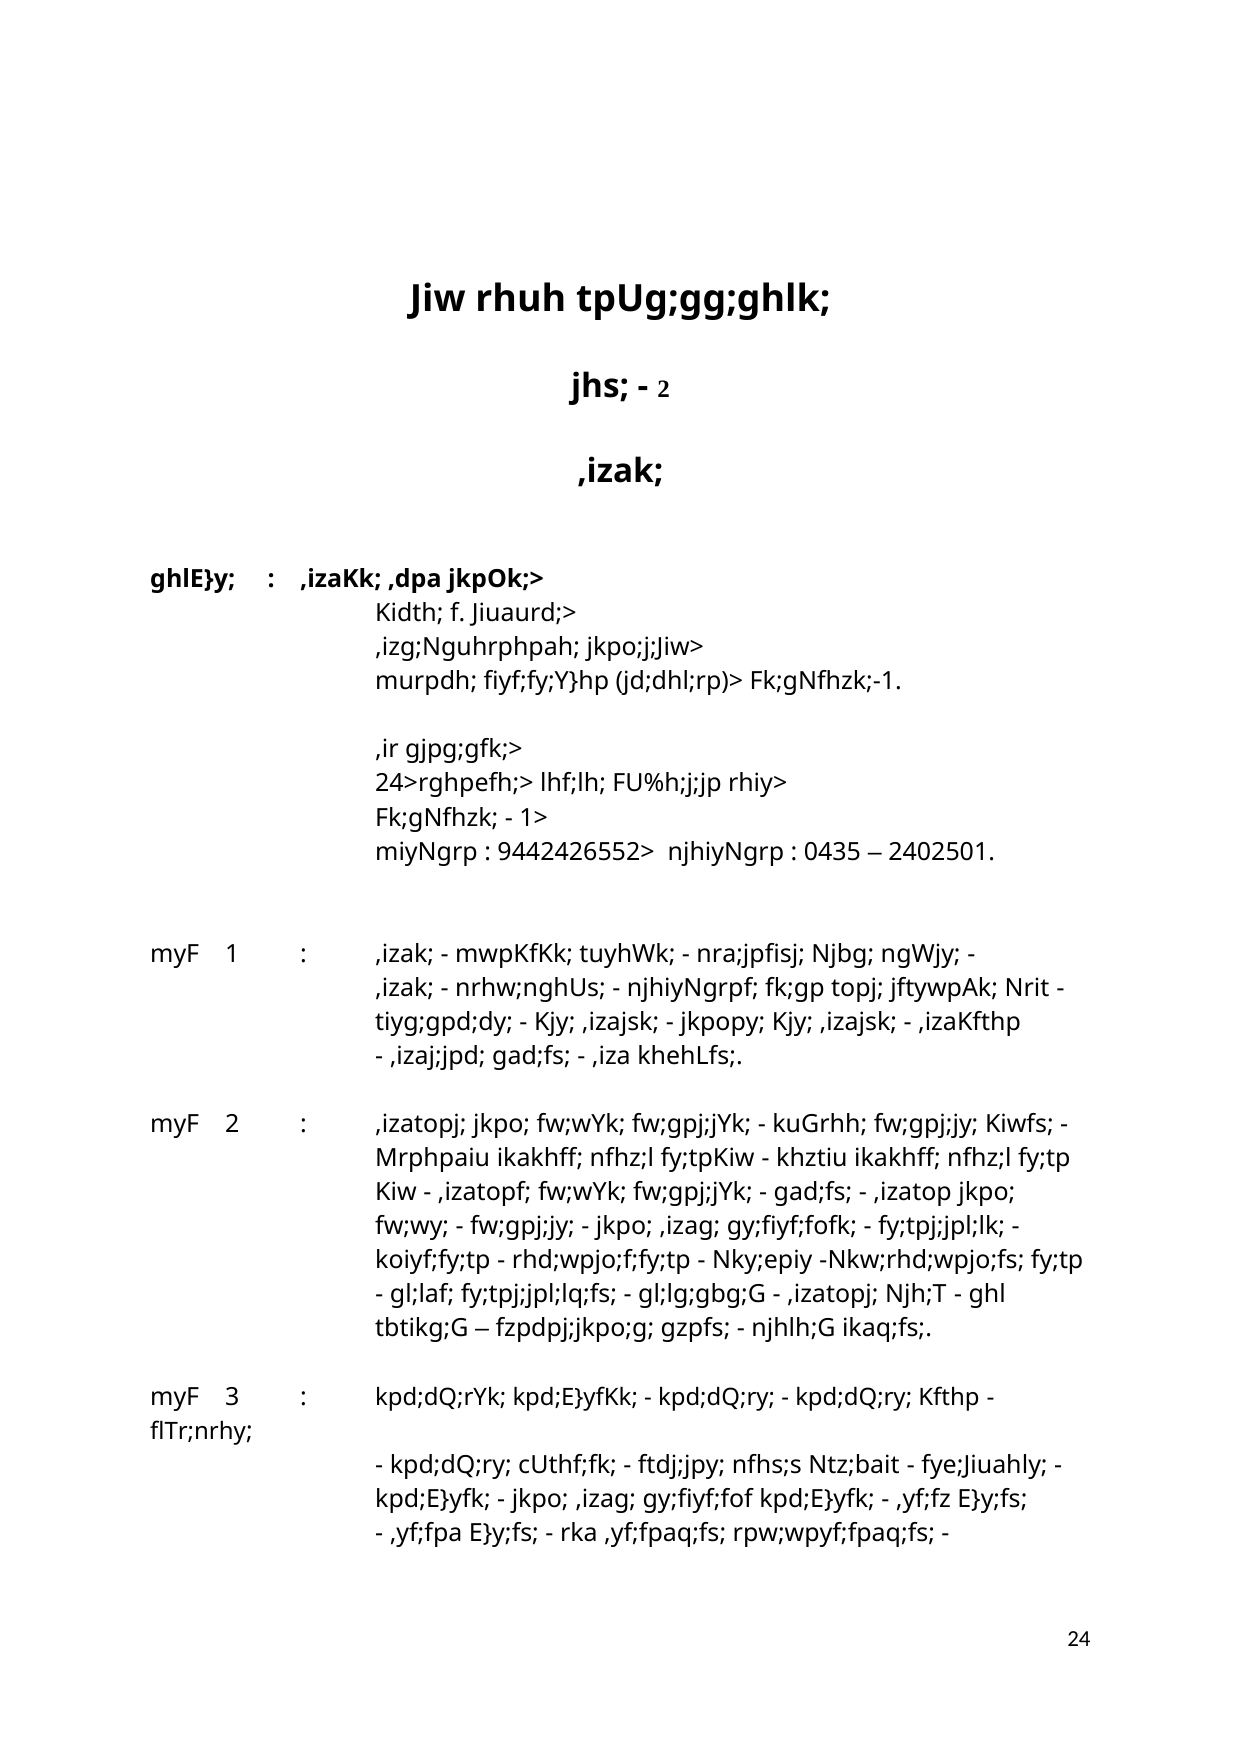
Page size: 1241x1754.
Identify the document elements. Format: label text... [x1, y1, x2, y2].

text myF 2 : ,izatopj; jkpo; fw;wYk; fw;gpj;jYk; - kuGrhh; fw;gpj;jy; Kiwfs; - [150, 1106, 1090, 1140]
text ,ir gjpg;gfk;> [150, 731, 1090, 765]
text murpdh; fiyf;fy;Y}hp (jd;dhl;rp)> Fk;gNfhzk;-1. [150, 663, 1090, 697]
text ,izak; - nrhw;nghUs; - njhiyNgrpf; fk;gp topj; jftywpAk; Nrit - tiyg;gpd;dy; - Kjy; ,izajsk; - jkpopy; Kjy; ,izajsk; - ,izaKfthp - ,izaj;jpd; gad;fs; - ,iza khehLfs;. [375, 969, 1090, 1072]
text Jiw rhuh tpUg;gg;ghlk; [150, 271, 1090, 322]
text ghlE}y; : ,izaKk; ,dpa jkpOk;> [150, 561, 1090, 595]
text myF 3 : kpd;dQ;rYk; kpd;E}yfKk; - kpd;dQ;ry; - kpd;dQ;ry; Kfthp -flTr;nrhy; [150, 1378, 1090, 1446]
text miyNgrp : 9442426552> njhiyNgrp : 0435 – 2402501. [150, 833, 1090, 867]
text 24>rghpefh;> lhf;lh; FU%h;j;jp rhiy> [150, 765, 1090, 799]
text Mrphpaiu ikakhff; nfhz;l fy;tpKiw - khztiu ikakhff; nfhz;l fy;tp Kiw - ,izatopf; fw;wYk; fw;gpj;jYk; - gad;fs; - ,izatop jkpo; fw;wy; - fw;gpj;jy; - jkpo; ,izag; gy;fiyf;fofk; - fy;tpj;jpl;lk; - koiyf;fy;tp - rhd;wpjo;f;fy;tp - Nky;epiy -Nkw;rhd;wpjo;fs; fy;tp - gl;laf; fy;tpj;jpl;lq;fs; - gl;lg;gbg;G - ,izatopj; Njh;T - ghl tbtikg;G – fzpdpj;jkpo;g; gzpfs; - njhlh;G ikaq;fs;. [375, 1140, 1090, 1344]
text Kidth; f. Jiuaurd;> [150, 595, 1090, 629]
text jhs; - 2 [150, 362, 1090, 407]
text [375, 1446, 1090, 1548]
text myF 1 : ,izak; - mwpKfKk; tuyhWk; - nra;jpfisj; Njbg; ngWjy; - [150, 935, 1090, 969]
text ,izg;Nguhrphpah; jkpo;j;Jiw> [150, 629, 1090, 663]
text Fk;gNfhzk; - 1> [150, 799, 1090, 833]
text ,izak; [150, 447, 1090, 493]
